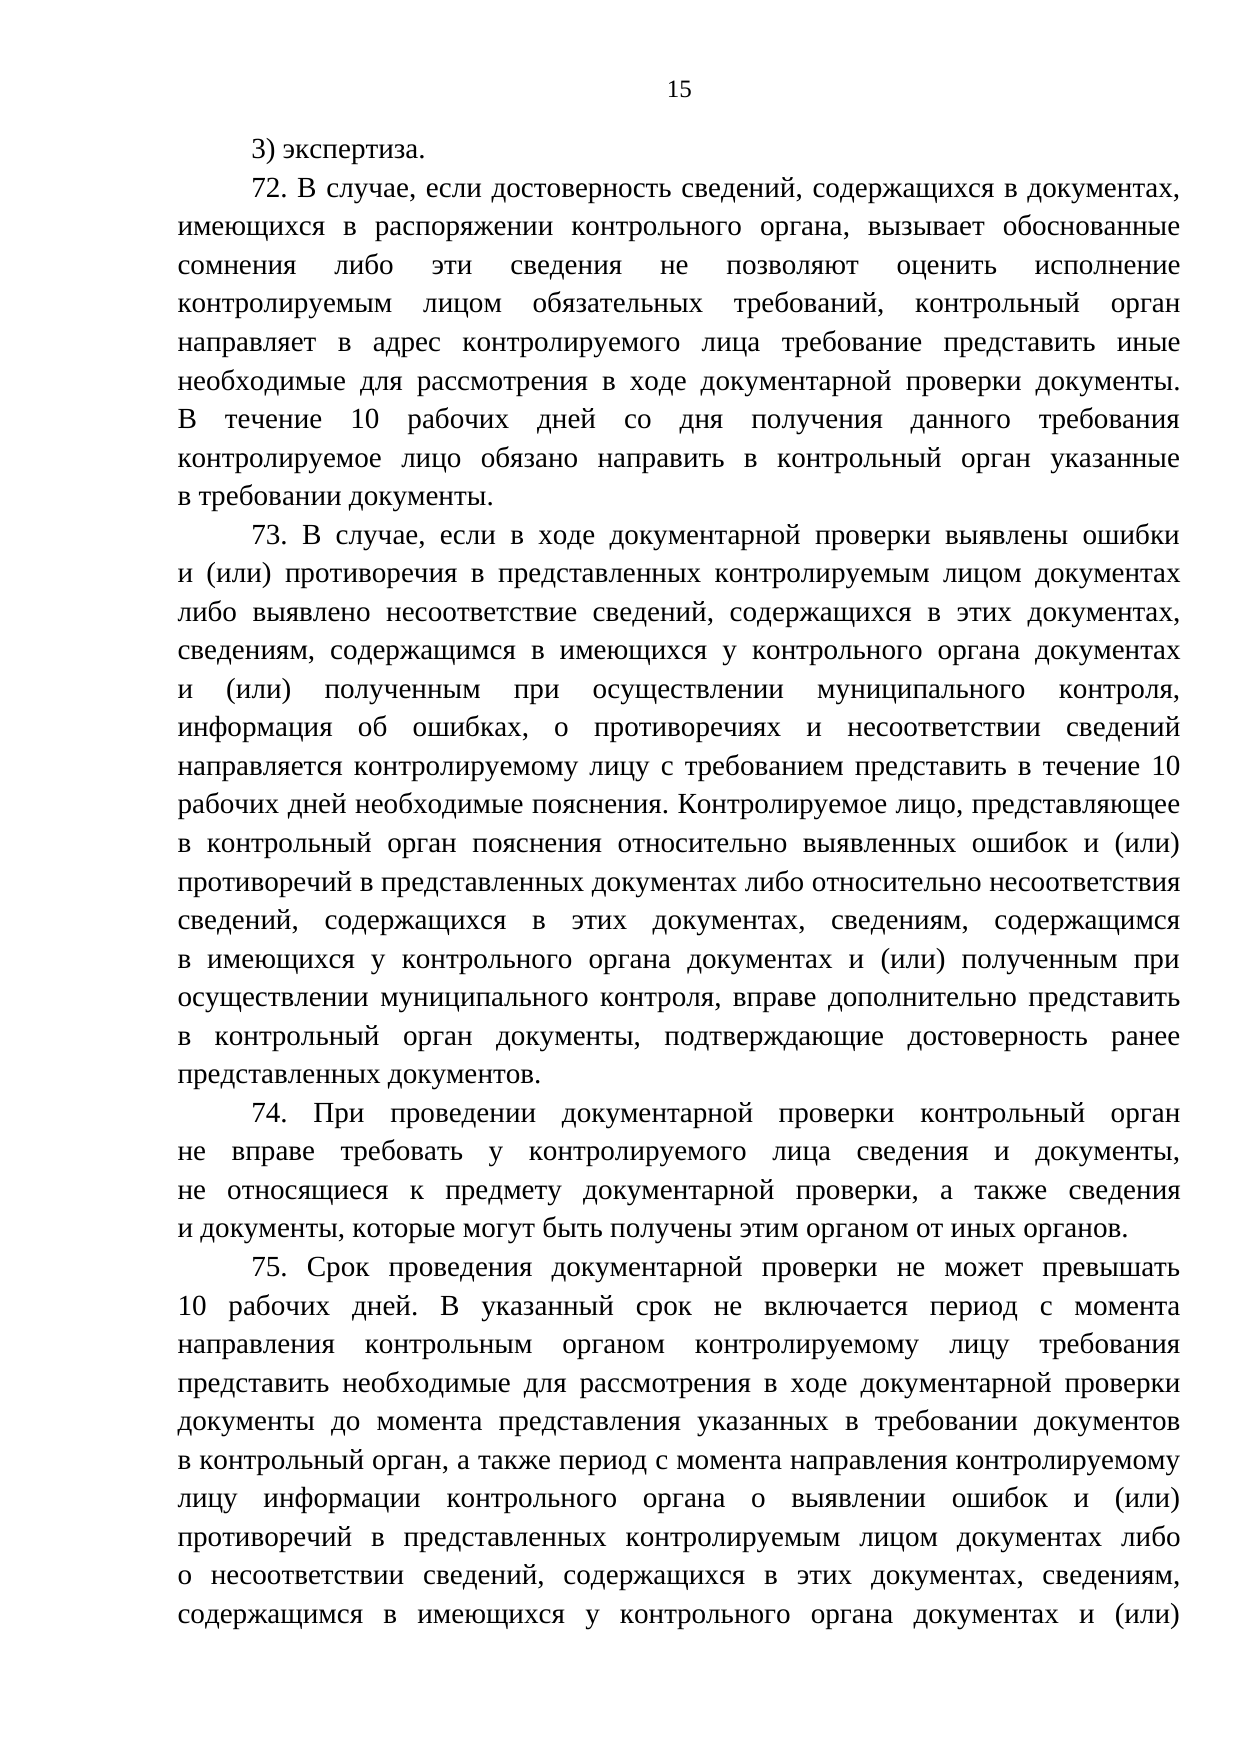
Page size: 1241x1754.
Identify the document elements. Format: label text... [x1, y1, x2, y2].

text 72. В случае, если достоверность сведений, содержащихся в документах, имеющихся в распоряжении контрольного органа, вызывает обоснованные сомнения либо эти сведения не позволяют оценить исполнение контролируемым лицом обязательных требований, контрольный орган направляет в адрес контролируемого лица требование представить иные необходимые для рассмотрения в ходе документарной проверки документы. В течение 10 рабочих дней со дня получения данного требования контролируемое лицо обязано направить в контрольный орган указанные в требовании документы. [177, 170, 1181, 512]
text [177, 1249, 1181, 1629]
text 73. В случае, если в ходе документарной проверки выявлены ошибки и (или) противоречия в представленных контролируемым лицом документах либо выявлено несоответствие сведений, содержащихся в этих документах, сведениям, содержащимся в имеющихся у контрольного органа документах и (или) полученным при осуществлении муниципального контроля, информация об ошибках, о противоречиях и несоответствии сведений направляется контролируемому лицу с требованием представить в течение 10 рабочих дней необходимые пояснения. Контролируемое лицо, представляющее в контрольный орган пояснения относительно выявленных ошибок и (или) противоречий в представленных документах либо относительно несоответствия сведений, содержащихся в этих документах, сведениям, содержащимся в имеющихся у контрольного органа документах и (или) полученным при осуществлении муниципального контроля, вправе дополнительно представить в контрольный орган документы, подтверждающие достоверность ранее представленных документов. [177, 517, 1181, 1090]
text 74. При проведении документарной проверки контрольный орган не вправе требовать у контролируемого лица сведения и документы, не относящиеся к предмету документарной проверки, а также сведения и документы, которые могут быть получены этим органом от иных органов. [177, 1095, 1181, 1244]
text 3) экспертиза. [177, 131, 1181, 165]
